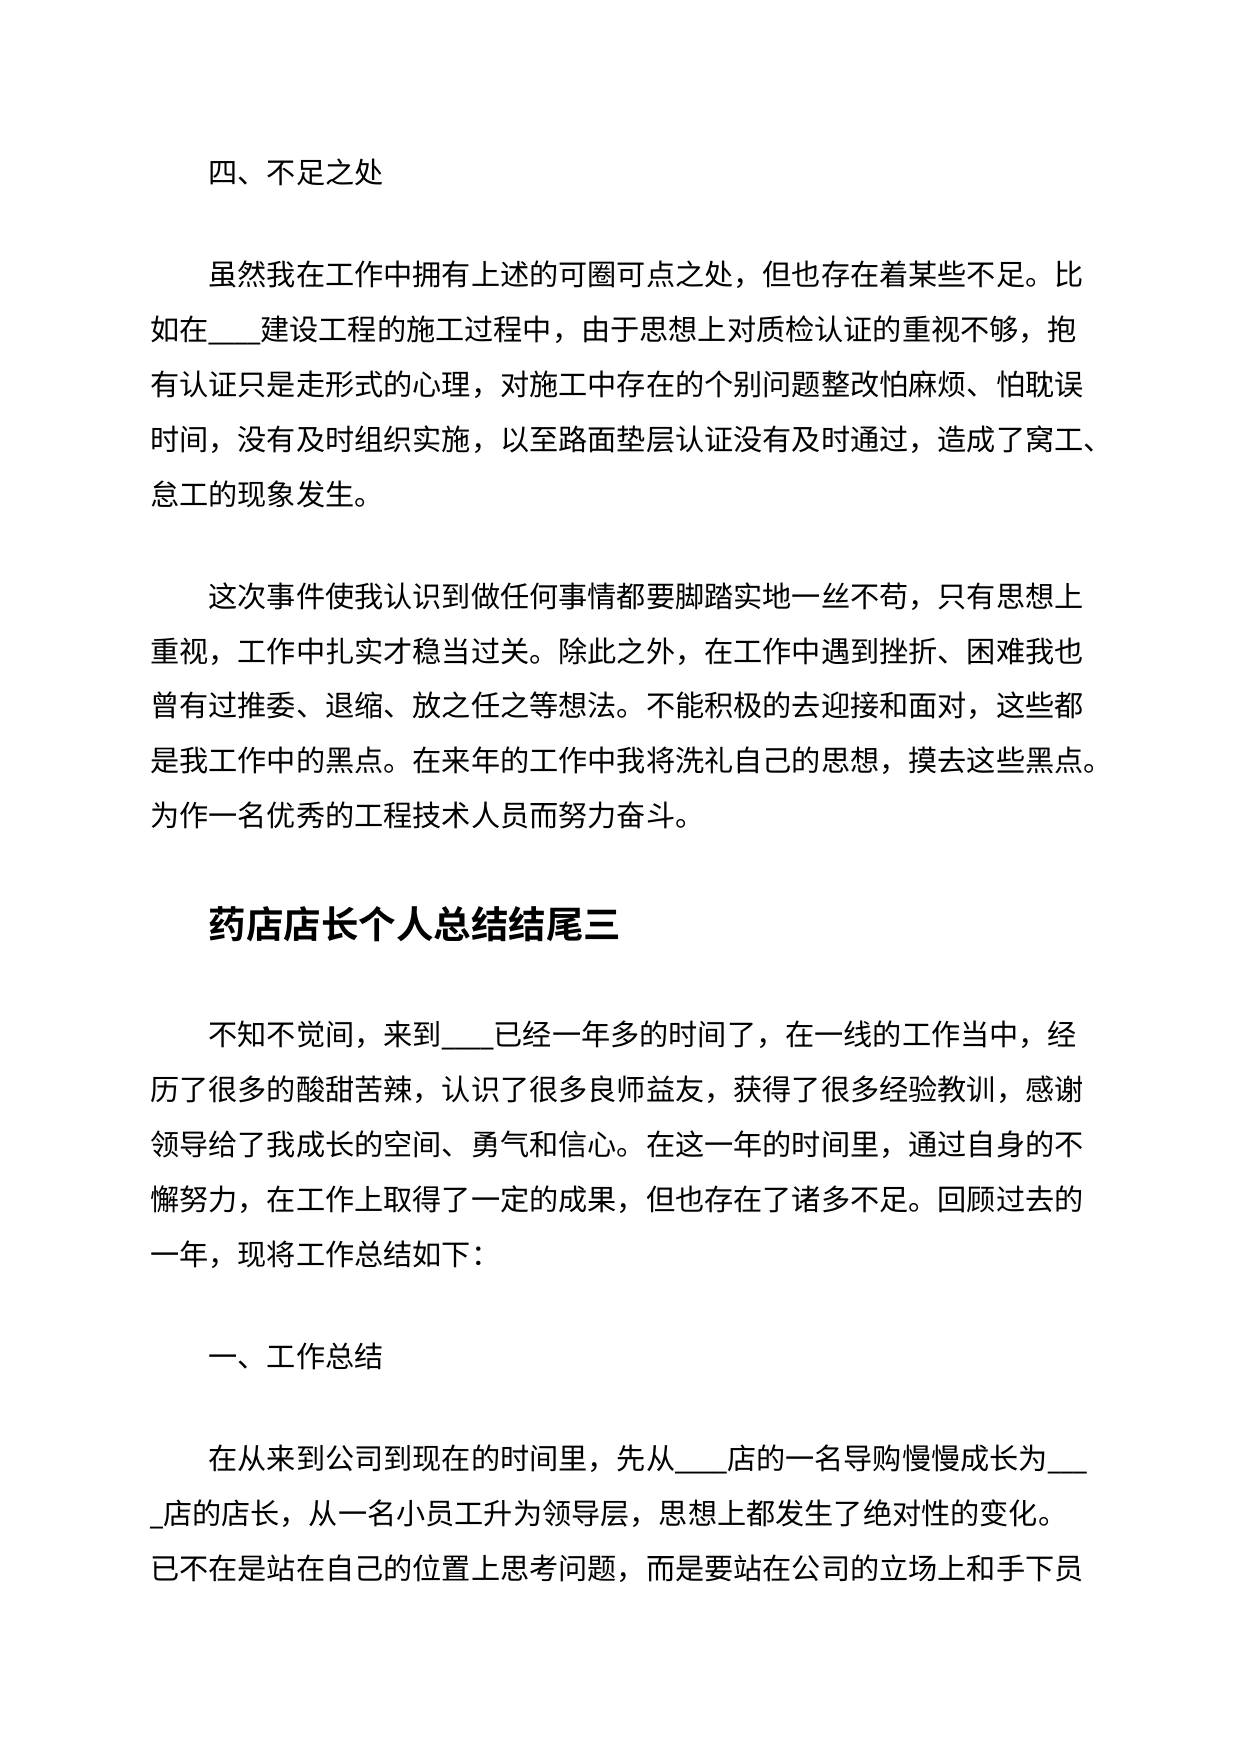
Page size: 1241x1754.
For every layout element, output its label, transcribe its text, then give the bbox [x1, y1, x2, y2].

text 一、工作总结 [150, 1333, 1090, 1376]
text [150, 1435, 1090, 1587]
text 这次事件使我认识到做任何事情都要脚踏实地一丝不苟，只有思想上重视，工作中扎实才稳当过关。除此之外，在工作中遇到挫折、困难我也曾有过推委、退缩、放之任之等想法。不能积极的去迎接和面对，这些都是我工作中的黑点。在来年的工作中我将洗礼自己的思想，摸去这些黑点。为作一名优秀的工程技术人员而努力奋斗。 [150, 573, 1090, 835]
text 虽然我在工作中拥有上述的可圈可点之处，但也存在着某些不足。比如在____建设工程的施工过程中，由于思想上对质检认证的重视不够，抱有认证只是走形式的心理，对施工中存在的个别问题整改怕麻烦、怕耽误时间，没有及时组织实施，以至路面垫层认证没有及时通过，造成了窝工、怠工的现象发生。 [150, 252, 1090, 514]
text 药店店长个人总结结尾三 [150, 894, 1090, 949]
text 不知不觉间，来到____已经一年多的时间了，在一线的工作当中，经历了很多的酸甜苦辣，认识了很多良师益友，获得了很多经验教训，感谢领导给了我成长的空间、勇气和信心。在这一年的时间里，通过自身的不懈努力，在工作上取得了一定的成果，但也存在了诸多不足。回顾过去的一年，现将工作总结如下： [150, 1012, 1090, 1274]
text 四、不足之处 [150, 150, 1090, 192]
